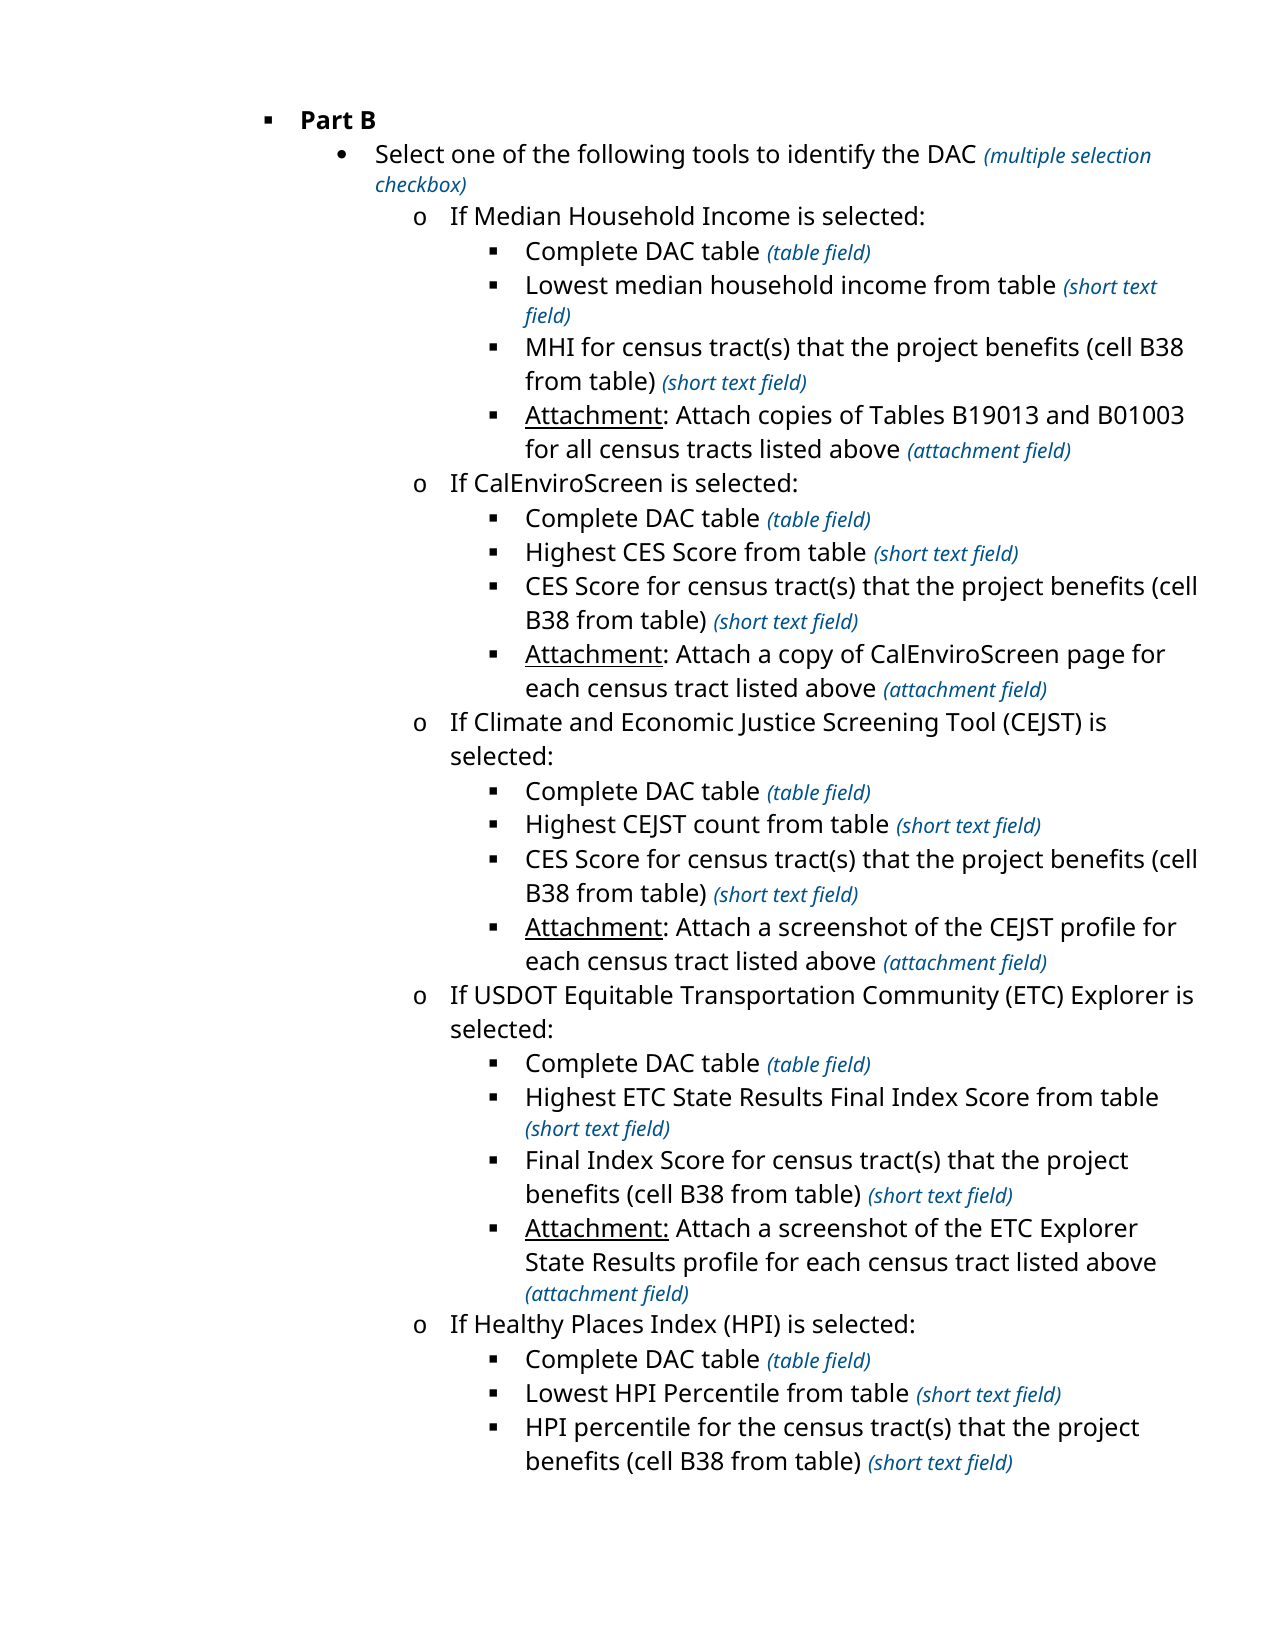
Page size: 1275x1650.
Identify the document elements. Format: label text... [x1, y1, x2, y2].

list Attachment: Attach a screenshot of the ETC Explorer State Results profile for each census tract listed above (attachment field) [487, 1211, 1200, 1307]
list If Climate and Economic Justice Screening Tool (CEJST) is selected: [412, 705, 1200, 773]
list Complete DAC table (table field) [487, 773, 1200, 807]
list Complete DAC table (table field) [487, 500, 1200, 534]
list Highest CEJST count from table (short text field) [487, 807, 1200, 841]
list If USDOT Equitable Transportation Community (ETC) Explorer is selected: [412, 977, 1200, 1046]
list Lowest median household income from table (short text field) [487, 267, 1200, 330]
list Complete DAC table (table field) [487, 1046, 1200, 1080]
list Complete DAC table (table field) [487, 1341, 1200, 1375]
list Lowest HPI Percentile from table (short text field) [487, 1375, 1200, 1409]
list Highest CES Score from table (short text field) [487, 534, 1200, 568]
list If Healthy Places Index (HPI) is selected: [412, 1307, 1200, 1341]
list MHI for census tract(s) that the project benefits (cell B38 from table) (short text field) [487, 330, 1200, 398]
list Complete DAC table (table field) [487, 233, 1200, 267]
list If CalEnviroScreen is selected: [412, 466, 1200, 500]
list Attachment: Attach a screenshot of the CEJST profile for each census tract listed above (attachment field) [487, 909, 1200, 977]
list If Median Household Income is selected: [412, 199, 1200, 233]
list CES Score for census tract(s) that the project benefits (cell B38 from table) (short text field) [487, 841, 1200, 909]
list Part B [262, 102, 1200, 137]
list CES Score for census tract(s) that the project benefits (cell B38 from table) (short text field) [487, 568, 1200, 637]
list HPI percentile for the census tract(s) that the project benefits (cell B38 from table) (short text field) [487, 1409, 1200, 1478]
list Select one of the following tools to identify the DAC (multiple selection checkbox) [337, 137, 1200, 199]
list Attachment: Attach a copy of CalEnviroScreen page for each census tract listed above (attachment field) [487, 637, 1200, 705]
list Final Index Score for census tract(s) that the project benefits (cell B38 from table) (short text field) [487, 1142, 1200, 1211]
list Highest ETC State Results Final Index Score from table (short text field) [487, 1080, 1200, 1142]
list Attachment: Attach copies of Tables B19013 and B01003 for all census tracts listed above (attachment field) [487, 398, 1200, 466]
